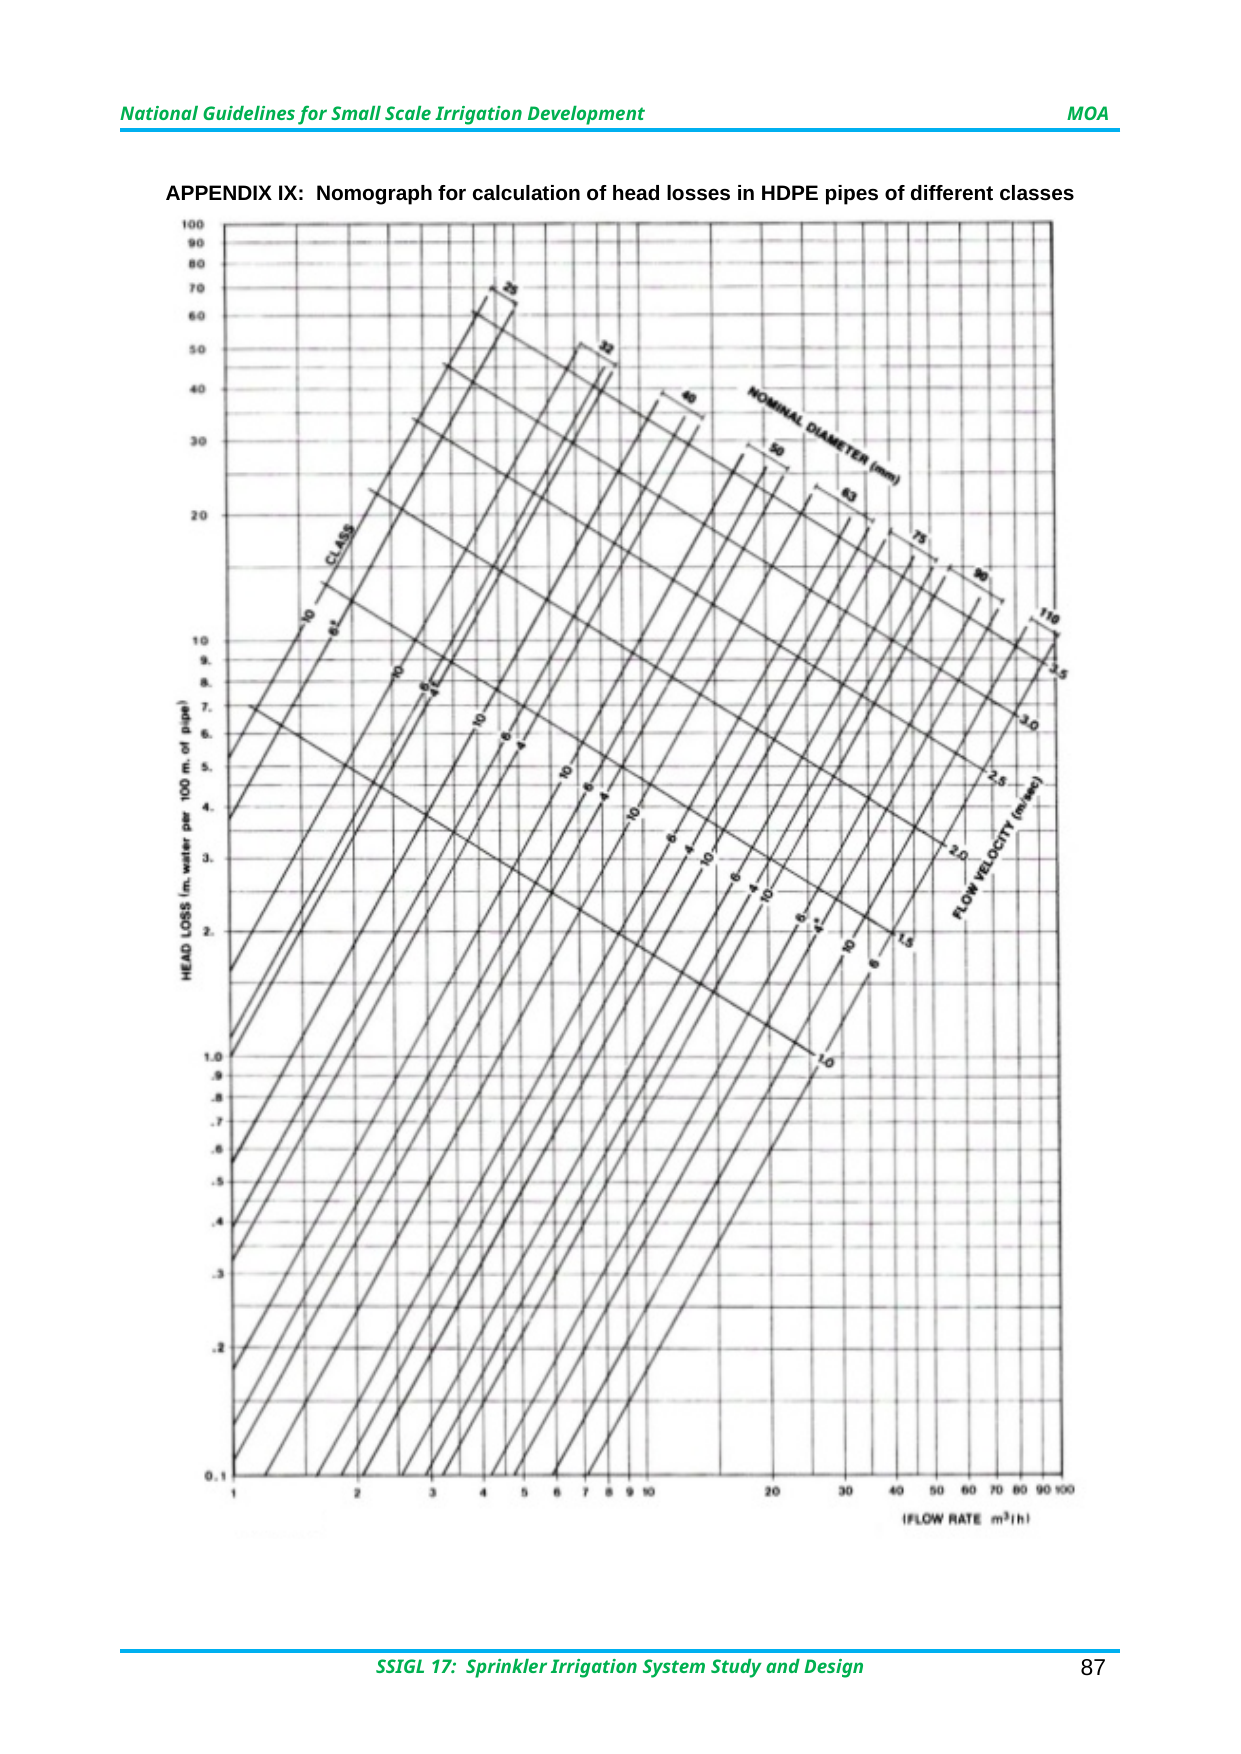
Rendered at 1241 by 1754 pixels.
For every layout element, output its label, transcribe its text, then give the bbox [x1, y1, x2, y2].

picture [148, 205, 1092, 1539]
text APPENDIX IX: Nomograph for calculation of head losses in HDPE pipes of different classes [120, 181, 1120, 205]
